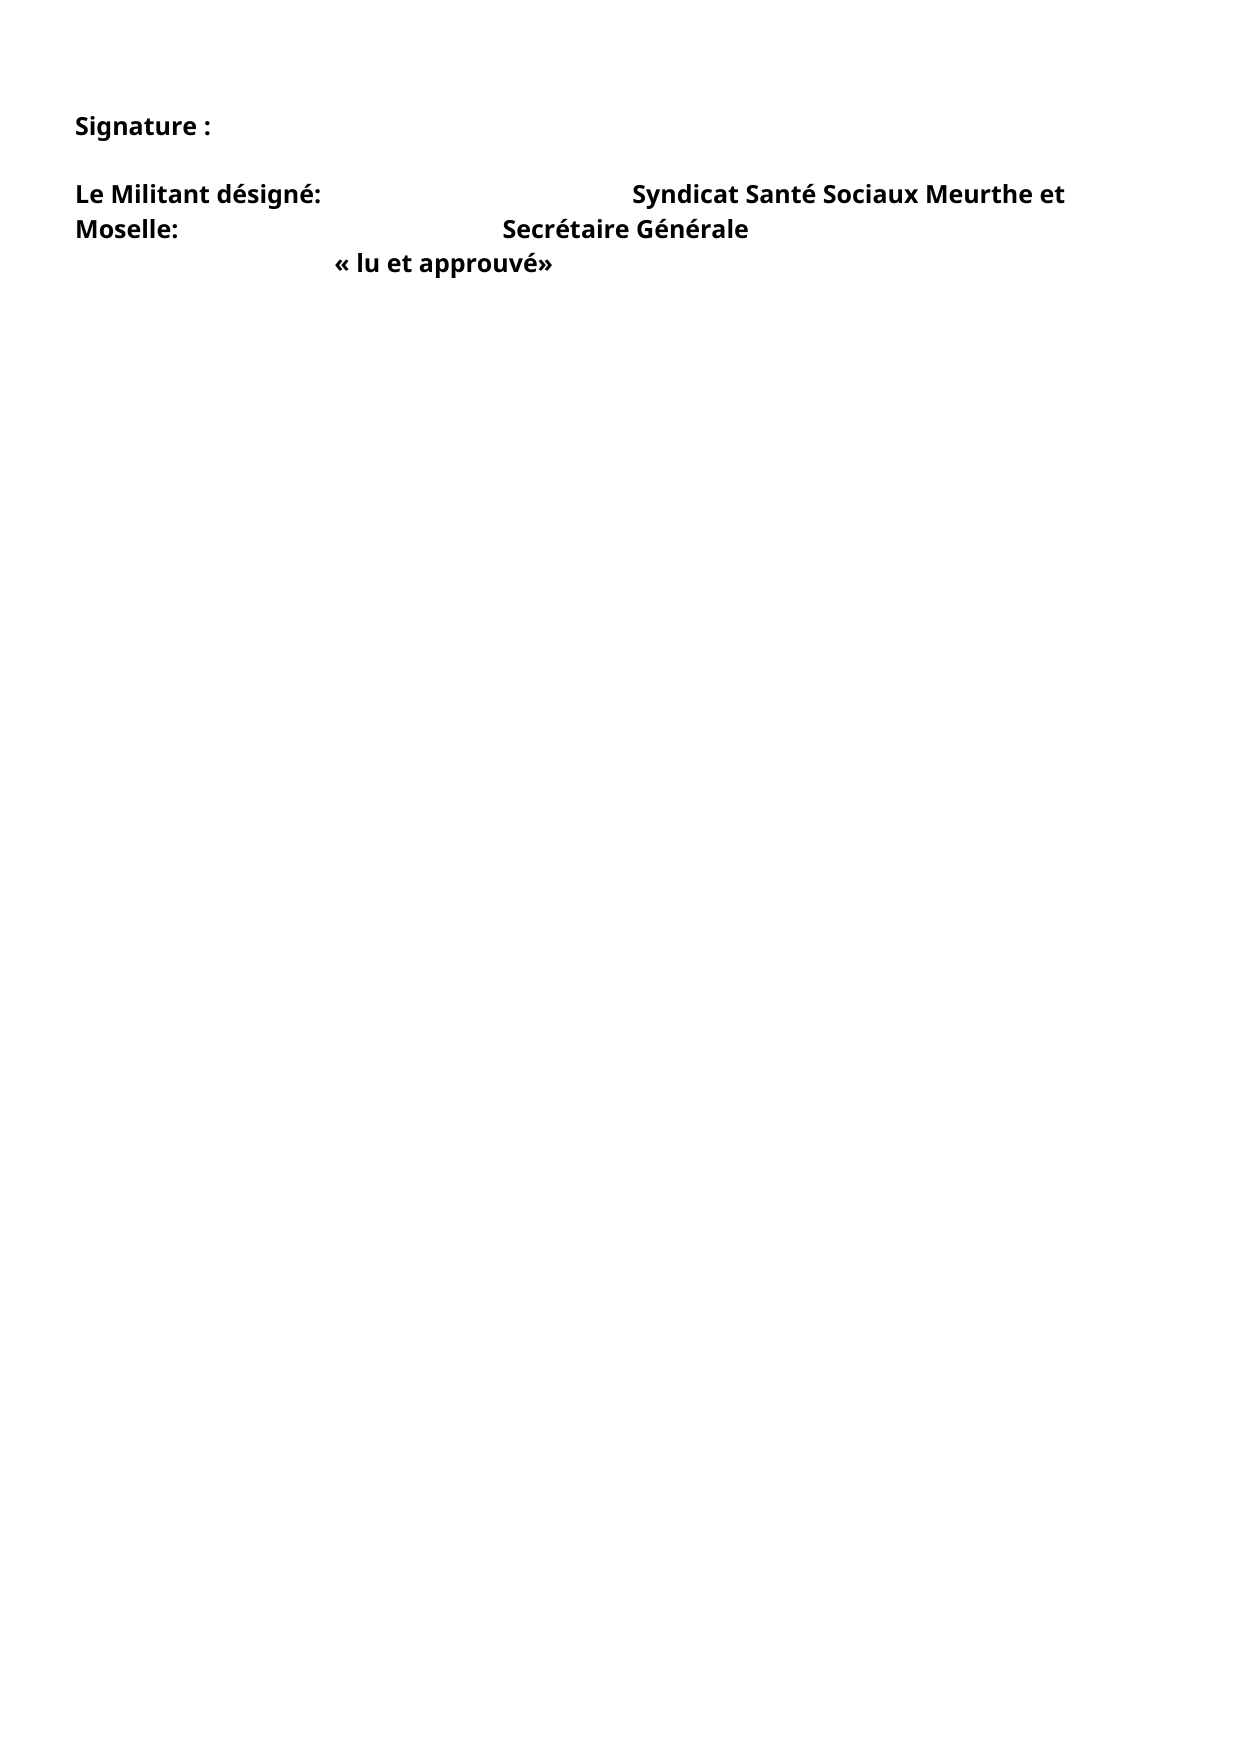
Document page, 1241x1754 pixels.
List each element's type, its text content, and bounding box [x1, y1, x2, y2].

text Le Militant désigné: Syndicat Santé Sociaux Meurthe et Moselle: Secrétaire Générale [75, 177, 1165, 245]
text « lu et approuvé» [75, 245, 1165, 279]
text Signature : [75, 109, 1165, 143]
